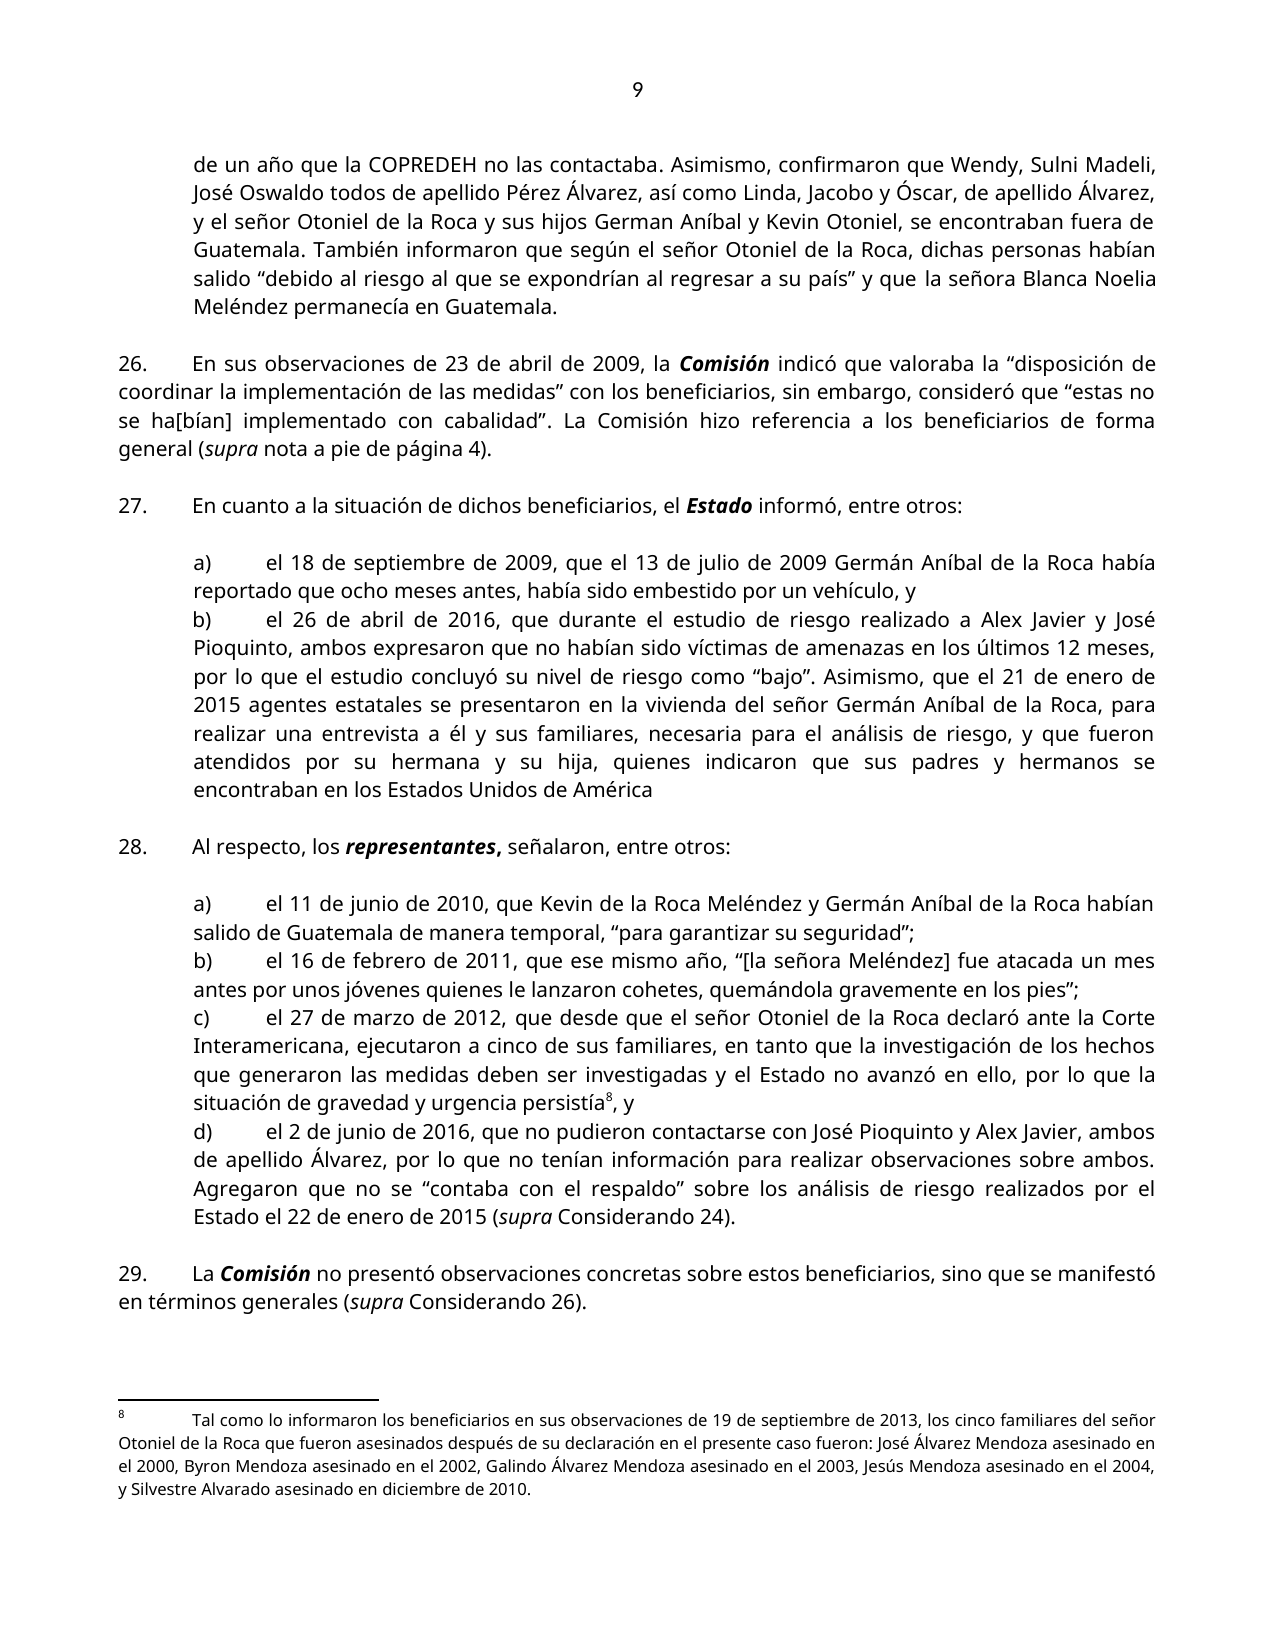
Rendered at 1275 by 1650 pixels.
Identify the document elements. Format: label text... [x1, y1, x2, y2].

list La Comisión no presentó observaciones concretas sobre estos beneficiarios, sino que se manifestó en términos generales (supra Considerando 26). [118, 1259, 1157, 1316]
list el 26 de abril de 2016, que durante el estudio de riesgo realizado a Alex Javier y José Pioquinto, ambos expresaron que no habían sido víctimas de amenazas en los últimos 12 meses, por lo que el estudio concluyó su nivel de riesgo como “bajo”. Asimismo, que el 21 de enero de 2015 agentes estatales se presentaron en la vivienda del señor Germán Aníbal de la Roca, para realizar una entrevista a él y sus familiares, necesaria para el análisis de riesgo, y que fueron atendidos por su hermana y su hija, quienes indicaron que sus padres y hermanos se encontraban en los Estados Unidos de América [192, 605, 1157, 804]
list el 11 de junio de 2010, que Kevin de la Roca Meléndez y Germán Aníbal de la Roca habían salido de Guatemala de manera temporal, “para garantizar su seguridad”; [193, 889, 1157, 946]
list el 16 de febrero de 2011, que ese mismo año, “[la señora Meléndez] fue atacada un mes antes por unos jóvenes quienes le lanzaron cohetes, quemándola gravemente en los pies”; [193, 946, 1157, 1003]
list el 27 de marzo de 2012, que desde que el señor Otoniel de la Roca declaró ante la Corte Interamericana, ejecutaron a cinco de sus familiares, en tanto que la investigación de los hechos que generaron las medidas deben ser investigadas y el Estado no avanzó en ello, por lo que la situación de gravedad y urgencia persistía, y [193, 1003, 1157, 1117]
list En cuanto a la situación de dichos beneficiarios, el Estado informó, entre otros: [118, 491, 1157, 520]
list Al respecto, los representantes, señalaron, entre otros: [118, 832, 1157, 861]
list el 2 de junio de 2016, que no pudieron contactarse con José Pioquinto y Alex Javier, ambos de apellido Álvarez, por lo que no tenían información para realizar observaciones sobre ambos. Agregaron que no se “contaba con el respaldo” sobre los análisis de riesgo realizados por el Estado el 22 de enero de 2015 (supra Considerando 24). [193, 1117, 1157, 1231]
list En sus observaciones de 23 de abril de 2009, la Comisión indicó que valoraba la “disposición de coordinar la implementación de las medidas” con los beneficiarios, sin embargo, consideró que “estas no se ha[bían] implementado con cabalidad”. La Comisión hizo referencia a los beneficiarios de forma general (supra nota a pie de página 4). [118, 349, 1157, 463]
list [193, 150, 1157, 321]
list el 18 de septiembre de 2009, que el 13 de julio de 2009 Germán Aníbal de la Roca había reportado que ocho meses antes, había sido embestido por un vehículo, y [193, 548, 1157, 605]
